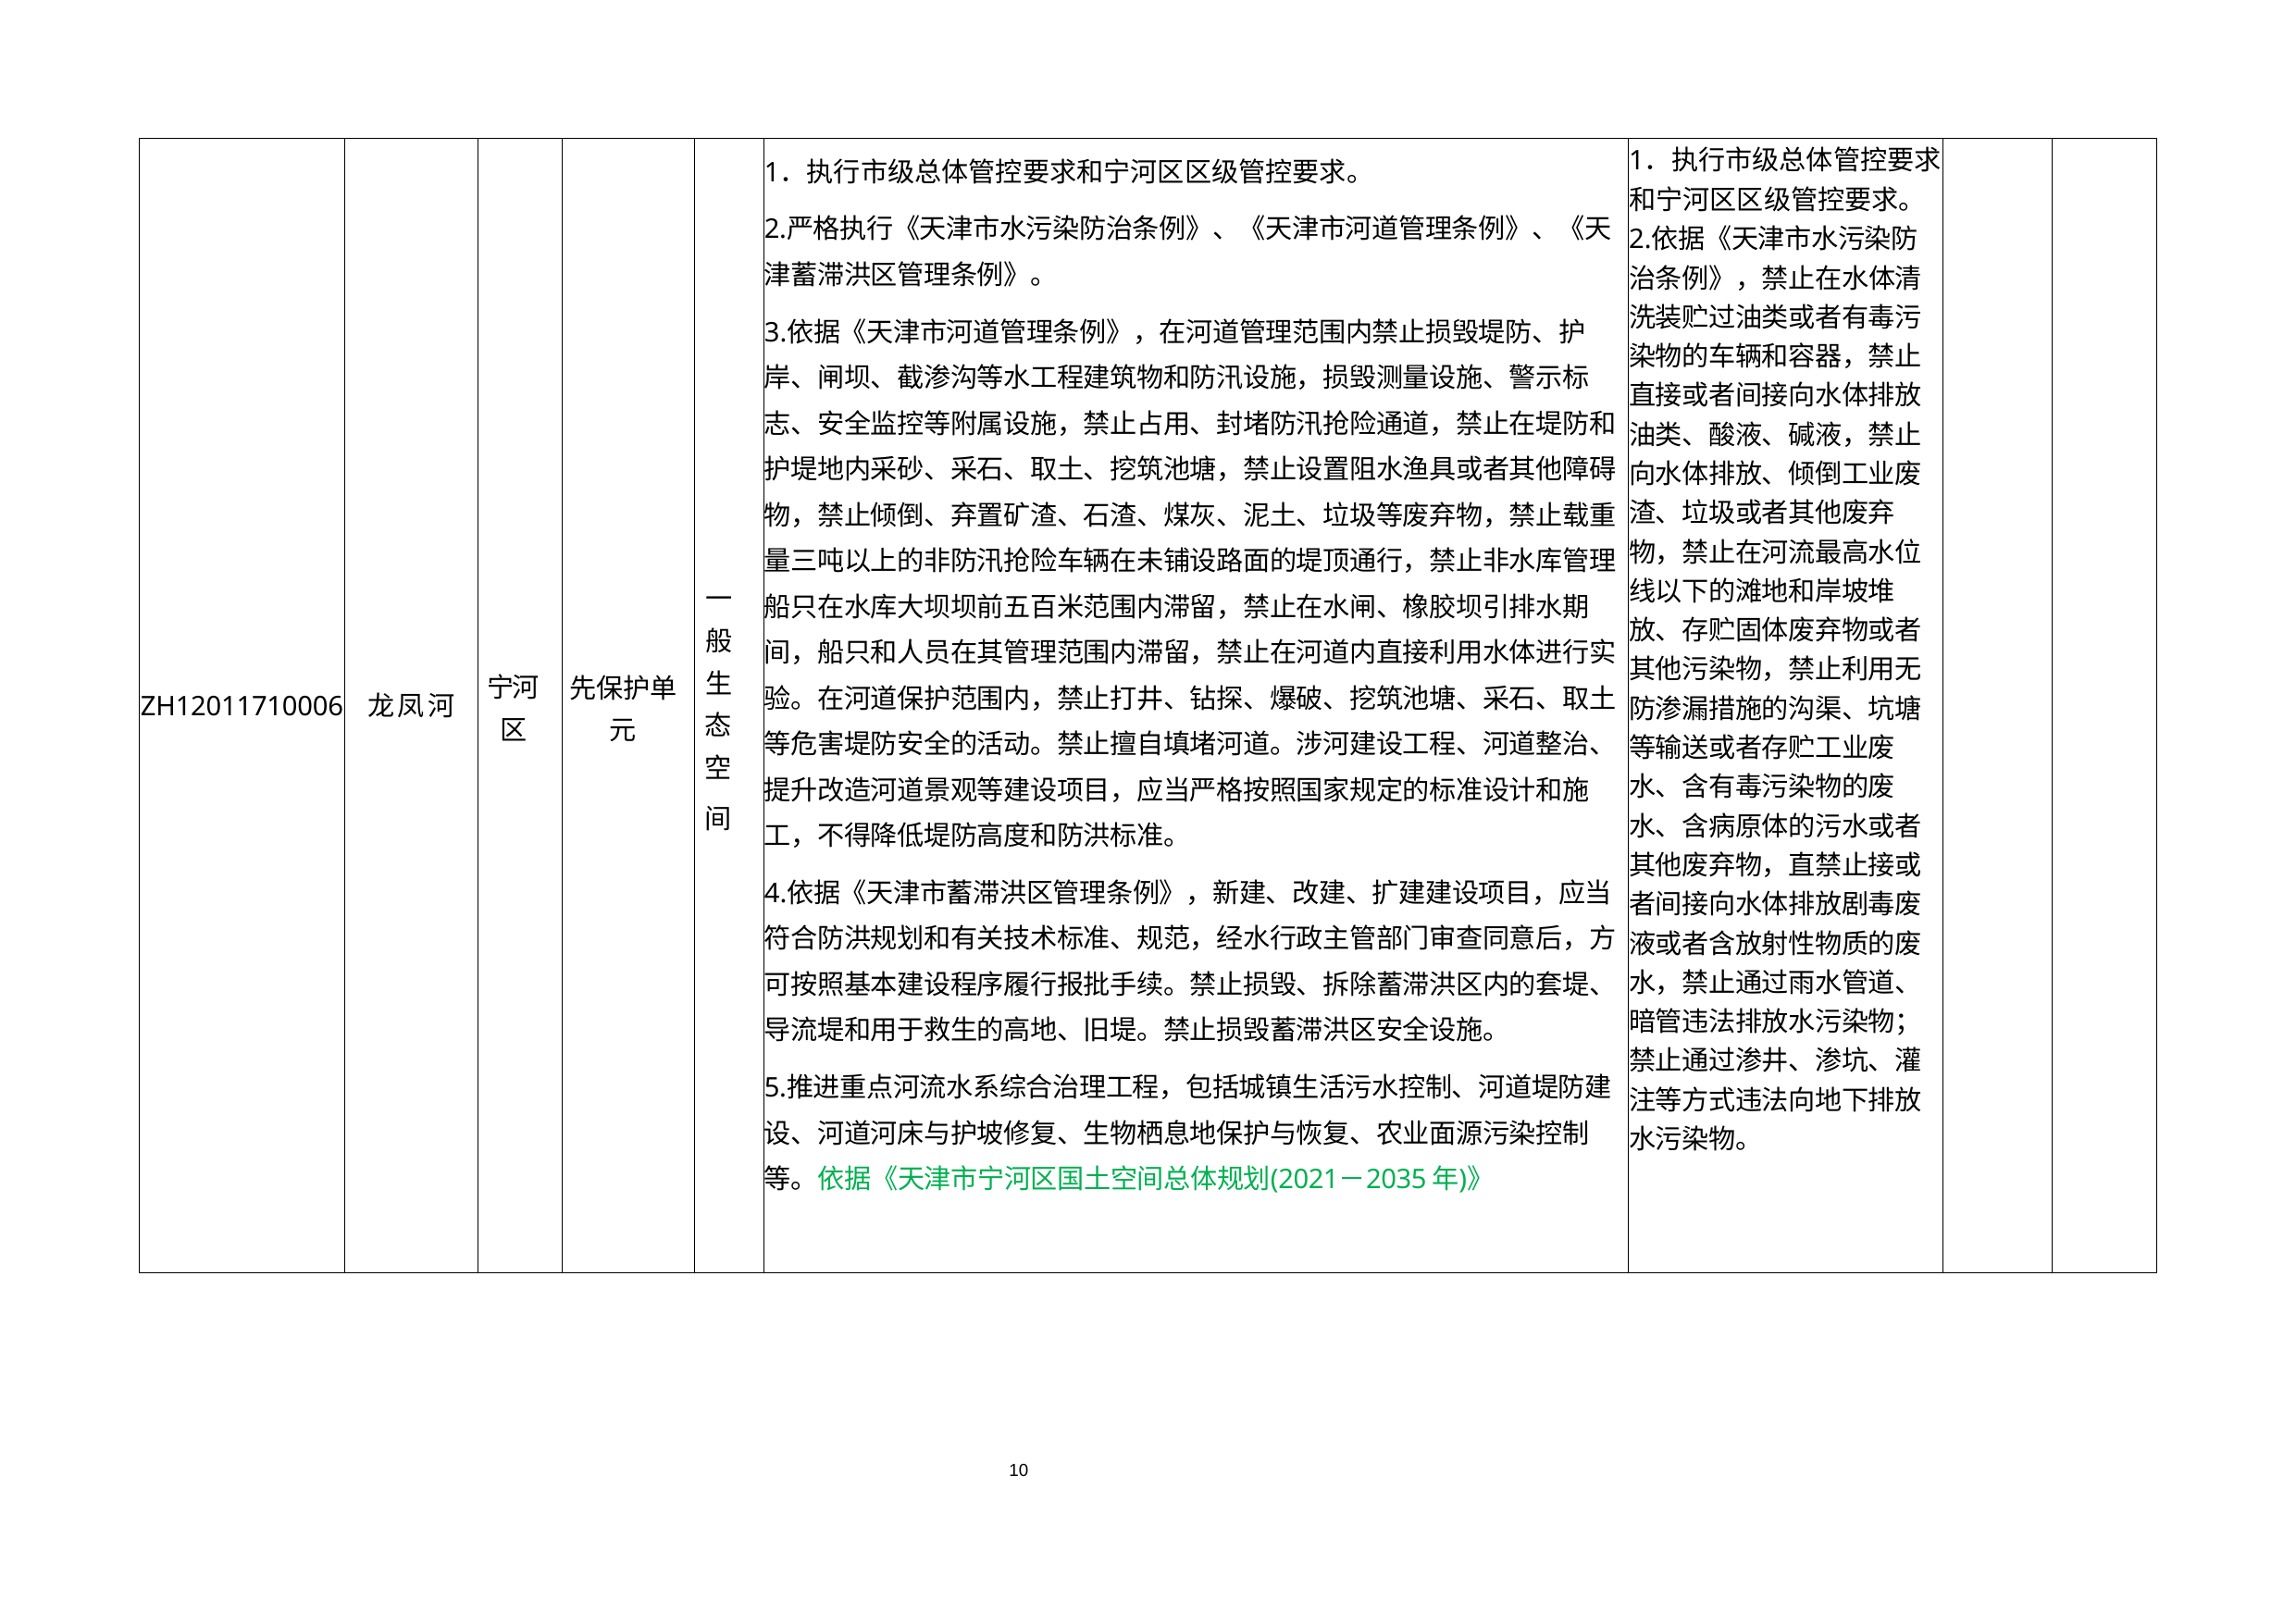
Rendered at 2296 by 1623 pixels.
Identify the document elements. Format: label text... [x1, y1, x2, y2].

table_cell [2053, 139, 2156, 1272]
table_cell [1943, 139, 2052, 1272]
table_cell 先保护单元 [563, 139, 694, 1272]
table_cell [1629, 139, 1942, 1272]
table_cell ZH12011710006 [140, 139, 344, 1272]
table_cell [764, 139, 1628, 1272]
table_cell 一般生态空 间 [695, 139, 763, 1272]
table_cell 龙凤河 [345, 139, 478, 1272]
table_cell 宁河区 [478, 139, 562, 1272]
